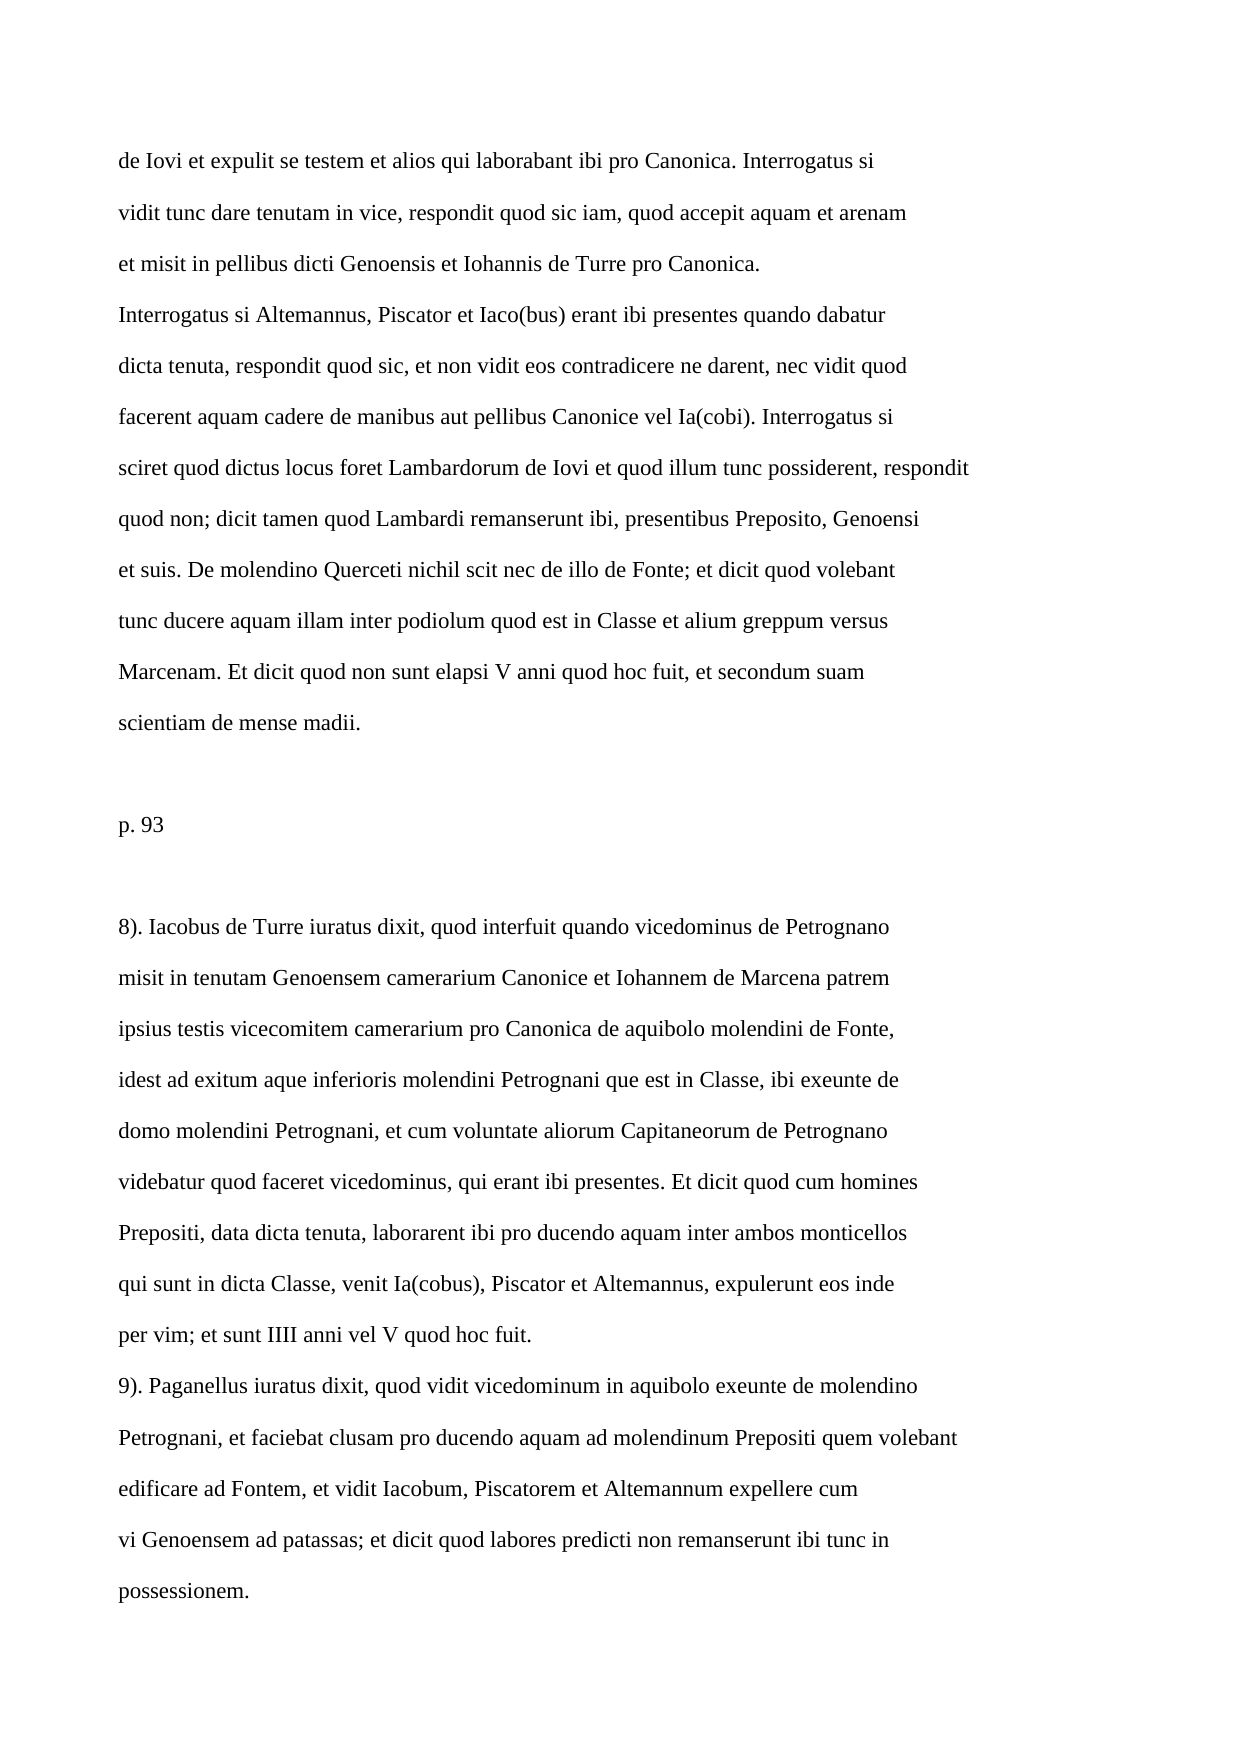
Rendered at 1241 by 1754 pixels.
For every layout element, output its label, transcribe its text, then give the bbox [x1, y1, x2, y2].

text sciret quod dictus locus foret Lambardorum de Iovi et quod illum tunc possiderent, respondit [118, 454, 1122, 480]
text tunc ducere aquam illam inter podiolum quod est in Classe et alium greppum versus [118, 607, 1122, 633]
text qui sunt in dicta Classe, venit Ia(cobus), Piscator et Altemannus, expulerunt eos inde [118, 1271, 1122, 1297]
text possessionem. [118, 1577, 1122, 1603]
text edificare ad Fontem, et vidit Iacobum, Piscatorem et Altemannum expellere cum [118, 1475, 1122, 1501]
text de Iovi et expulit se testem et alios qui laborabant ibi pro Canonica. Interrogatus si [118, 148, 1122, 174]
text et misit in pellibus dicti Genoensis et Iohannis de Turre pro Canonica. [118, 250, 1122, 276]
text 8). Iacobus de Turre iuratus dixit, quod interfuit quando vicedominus de Petrognano [118, 913, 1122, 939]
text per vim; et sunt IIII anni vel V quod hoc fuit. [118, 1322, 1122, 1348]
text Interrogatus si Altemannus, Piscator et Iaco(bus) erant ibi presentes quando dabatur [118, 301, 1122, 327]
text 9). Paganellus iuratus dixit, quod vidit vicedominum in aquibolo exeunte de molendino [118, 1373, 1122, 1399]
text Petrognani, et faciebat clusam pro ducendo aquam ad molendinum Prepositi quem volebant [118, 1424, 1122, 1450]
text misit in tenutam Genoensem camerarium Canonice et Iohannem de Marcena patrem [118, 964, 1122, 991]
text facerent aquam cadere de manibus aut pellibus Canonice vel Ia(cobi). Interrogatus si [118, 403, 1122, 429]
text videbatur quod faceret vicedominus, qui erant ibi presentes. Et dicit quod cum homines [118, 1168, 1122, 1195]
text domo molendini Petrognani, et cum voluntate aliorum Capitaneorum de Petrognano [118, 1117, 1122, 1144]
text dicta tenuta, respondit quod sic, et non vidit eos contradicere ne darent, nec vidit quod [118, 352, 1122, 378]
text scientiam de mense madii. [118, 709, 1122, 735]
text quod non; dicit tamen quod Lambardi remanserunt ibi, presentibus Preposito, Genoensi [118, 505, 1122, 531]
text ipsius testis vicecomitem camerarium pro Canonica de aquibolo molendini de Fonte, [118, 1015, 1122, 1042]
text p. 93 [118, 811, 1122, 837]
text vi Genoensem ad patassas; et dicit quod labores predicti non remanserunt ibi tunc in [118, 1526, 1122, 1552]
text idest ad exitum aque inferioris molendini Petrognani que est in Classe, ibi exeunte de [118, 1066, 1122, 1093]
text Marcenam. Et dicit quod non sunt elapsi V anni quod hoc fuit, et secondum suam [118, 658, 1122, 684]
text Prepositi, data dicta tenuta, laborarent ibi pro ducendo aquam inter ambos monticellos [118, 1219, 1122, 1246]
text vidit tunc dare tenutam in vice, respondit quod sic iam, quod accepit aquam et arenam [118, 199, 1122, 225]
text et suis. De molendino Querceti nichil scit nec de illo de Fonte; et dicit quod volebant [118, 556, 1122, 582]
